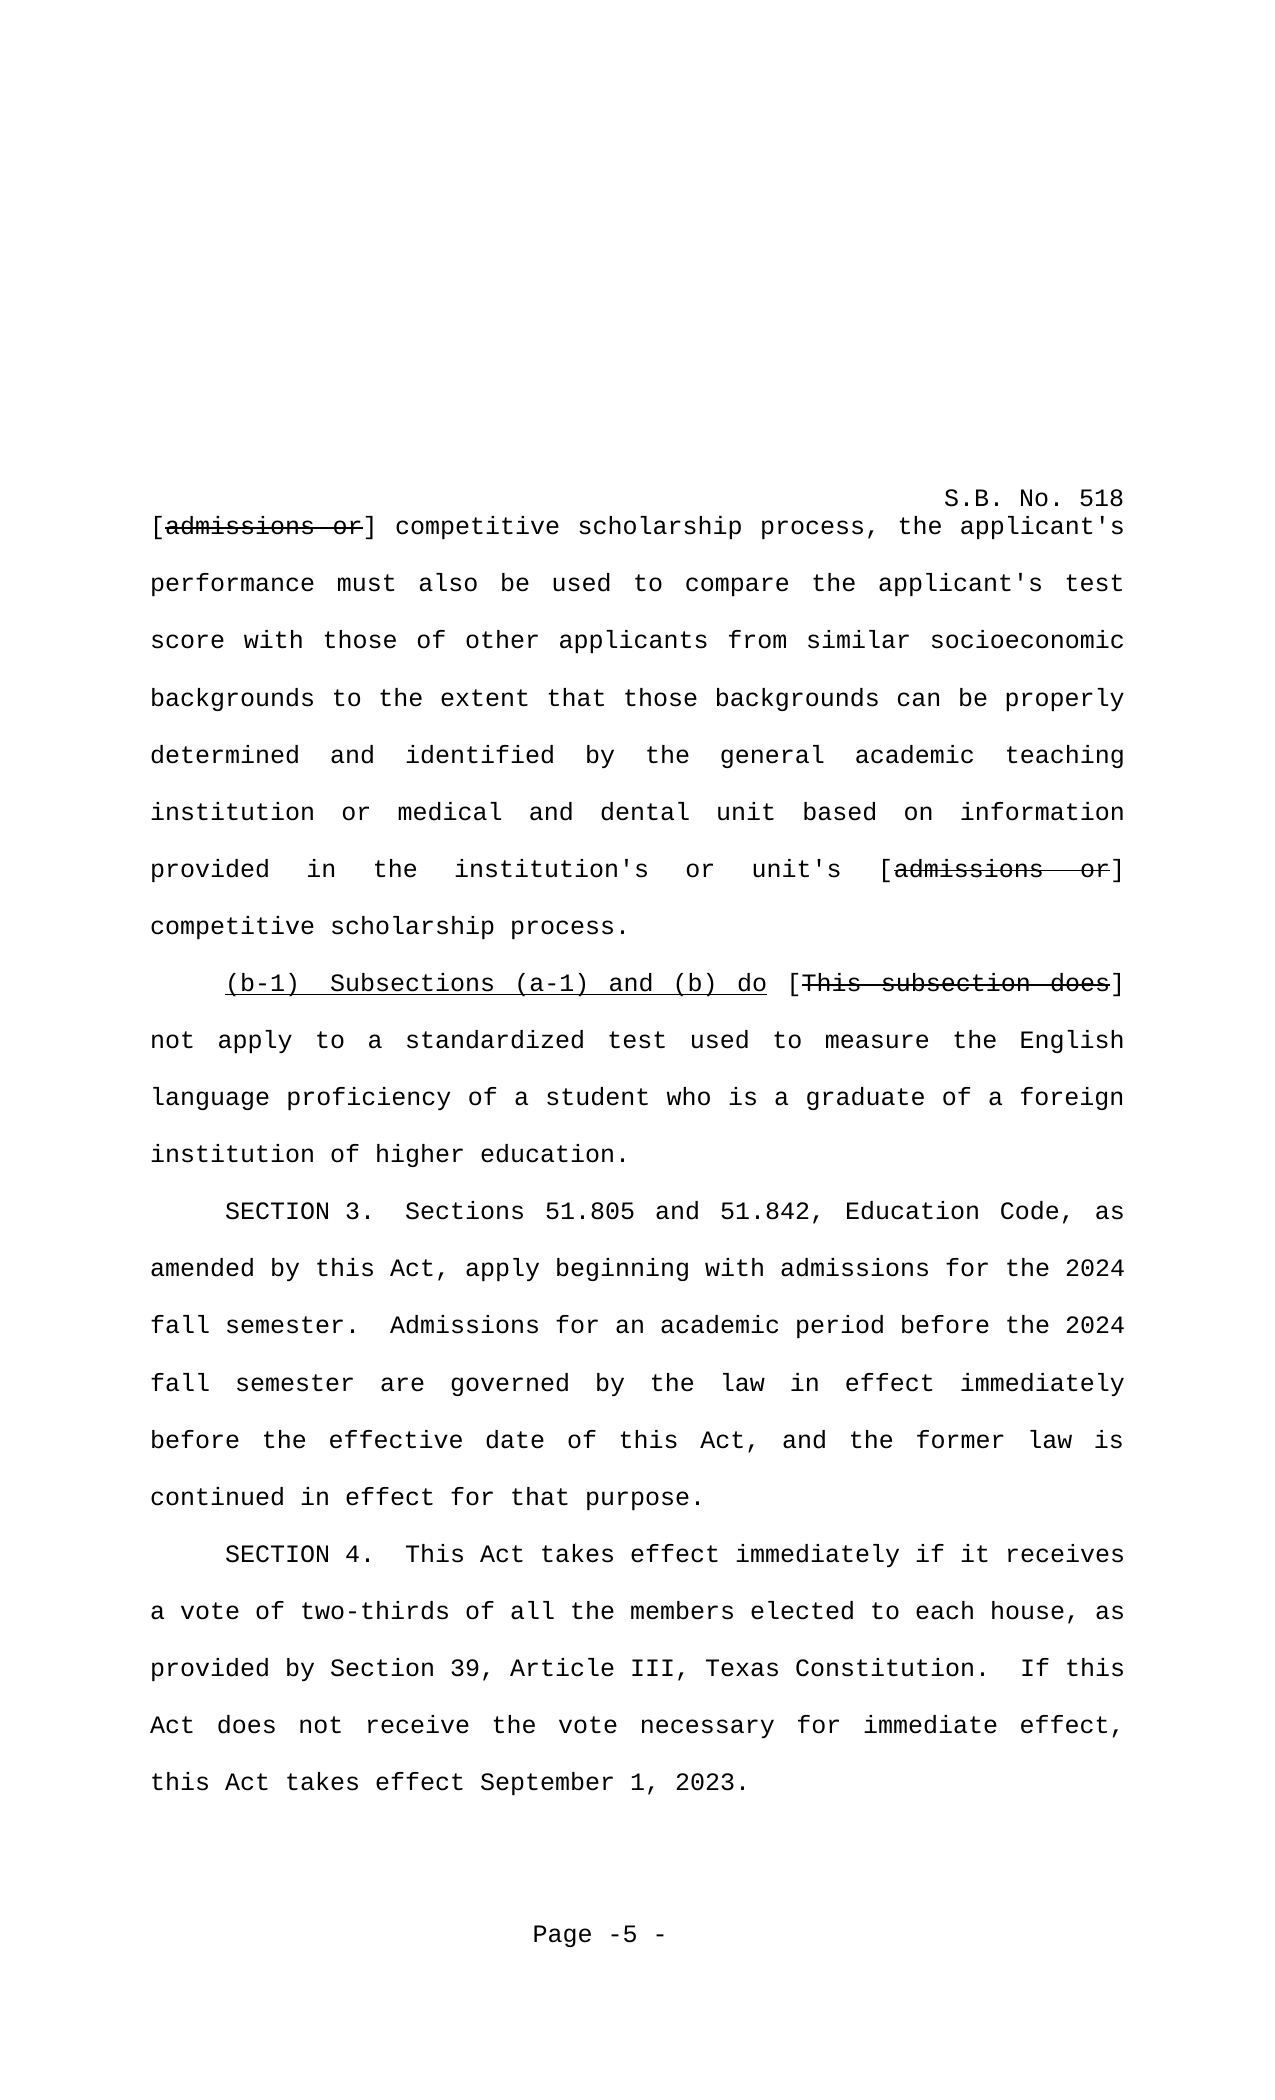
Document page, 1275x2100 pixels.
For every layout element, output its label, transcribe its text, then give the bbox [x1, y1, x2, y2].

text SECTION 3. Sections 51.805 and 51.842, Education Code, as amended by this Act, apply beginning with admissions for the 2024 fall semester. Admissions for an academic period before the 2024 fall semester are governed by the law in effect immediately before the effective date of this Act, and the former law is continued in effect for that purpose. [150, 1199, 1125, 1513]
text (b-1) Subsections (a-1) and (b) do [This subsection does] not apply to a standardized test used to measure the English language proficiency of a student who is a graduate of a foreign institution of higher education. [150, 970, 1125, 1170]
text SECTION 4. This Act takes effect immediately if it receives a vote of two-thirds of all the members elected to each house, as provided by Section 39, Article III, Texas Constitution. If this Act does not receive the vote necessary for immediate effect, this Act takes effect September 1, 2023. [150, 1541, 1125, 1798]
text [150, 514, 1125, 942]
